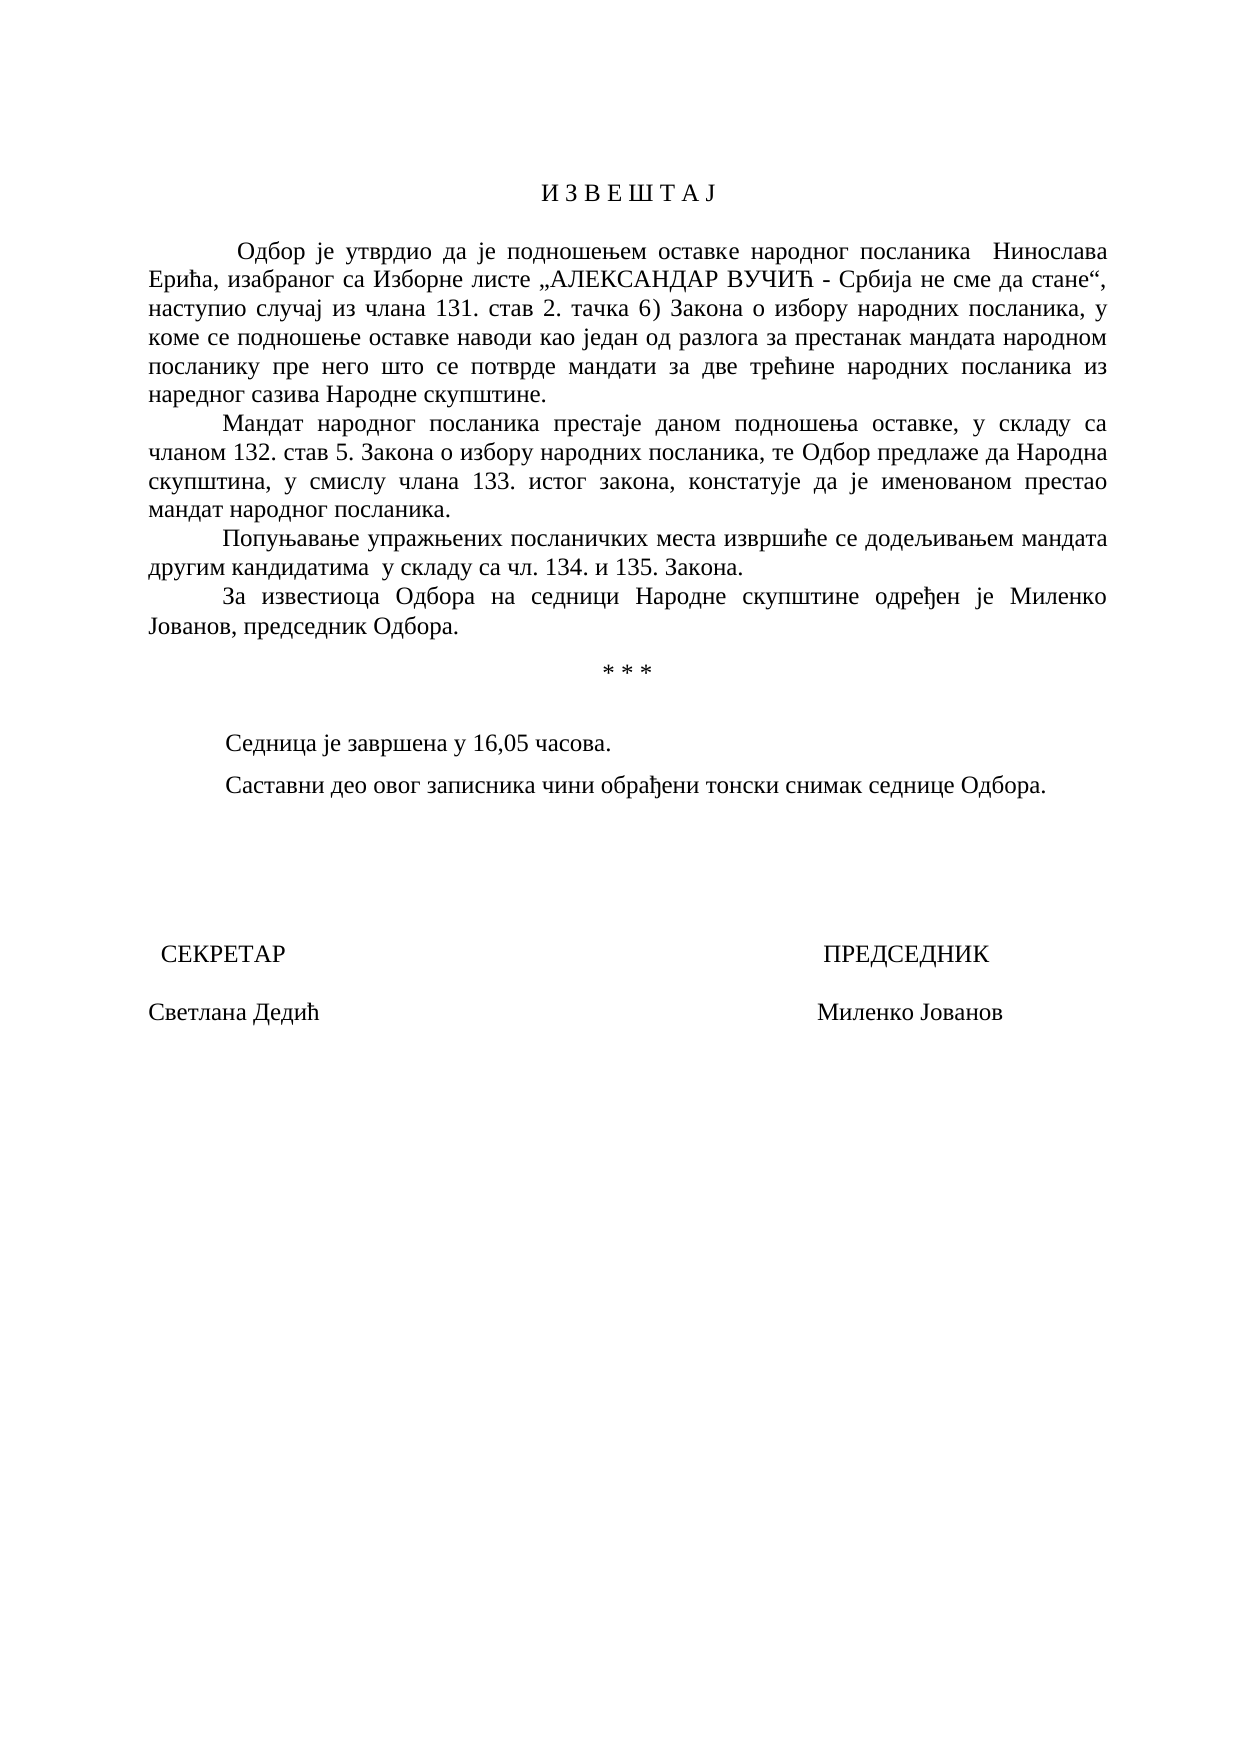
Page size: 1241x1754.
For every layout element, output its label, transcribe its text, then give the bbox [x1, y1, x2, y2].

text Одбор је утврдио да је подношењем оставке народног посланика Нинослава Ерића, изабраног са Изборне листе „АЛЕКСАНДАР ВУЧИЋ - Србија не сме да стане“, наступио случај из члана 131. став 2. тачка 6) Закона о избору народних посланика, у коме се подношење оставке наводи као један од разлога за престанак мандата народном посланику пре него што се потврде мандати за две трећине народних посланика из наредног сазива Народне скупштине. [148, 236, 1108, 408]
text Мандат народног посланика престаје даном подношења оставке, у складу са чланом 132. став 5. Закона о избору народних посланика, те Одбор предлаже да Народна скупштина, у смислу члана 133. истог закона, констатује да је именованом престао мандат народног посланика. [148, 408, 1108, 523]
text И З В Е Ш Т А Ј [148, 178, 1108, 207]
text Седница је завршена у 16,05 часова. [148, 731, 1108, 757]
text Светлана Дедић Миленко Јованов [148, 997, 1108, 1026]
text СЕКРЕТАР ПРЕДСЕДНИК [148, 939, 1108, 968]
text Попуњавање упражњених посланичких места извршиће се додељивањем мандата другим кандидатима у складу са чл. 134. и 135. Закона. [148, 523, 1108, 581]
text За известиоца Одбора на седници Народне скупштине одређен је Миленко Јованов, председник Одбора. [148, 581, 1108, 641]
text Саставни део овог записника чини обрађени тонски снимак седнице Одбора. [148, 773, 1108, 799]
text * * * [148, 669, 1106, 684]
